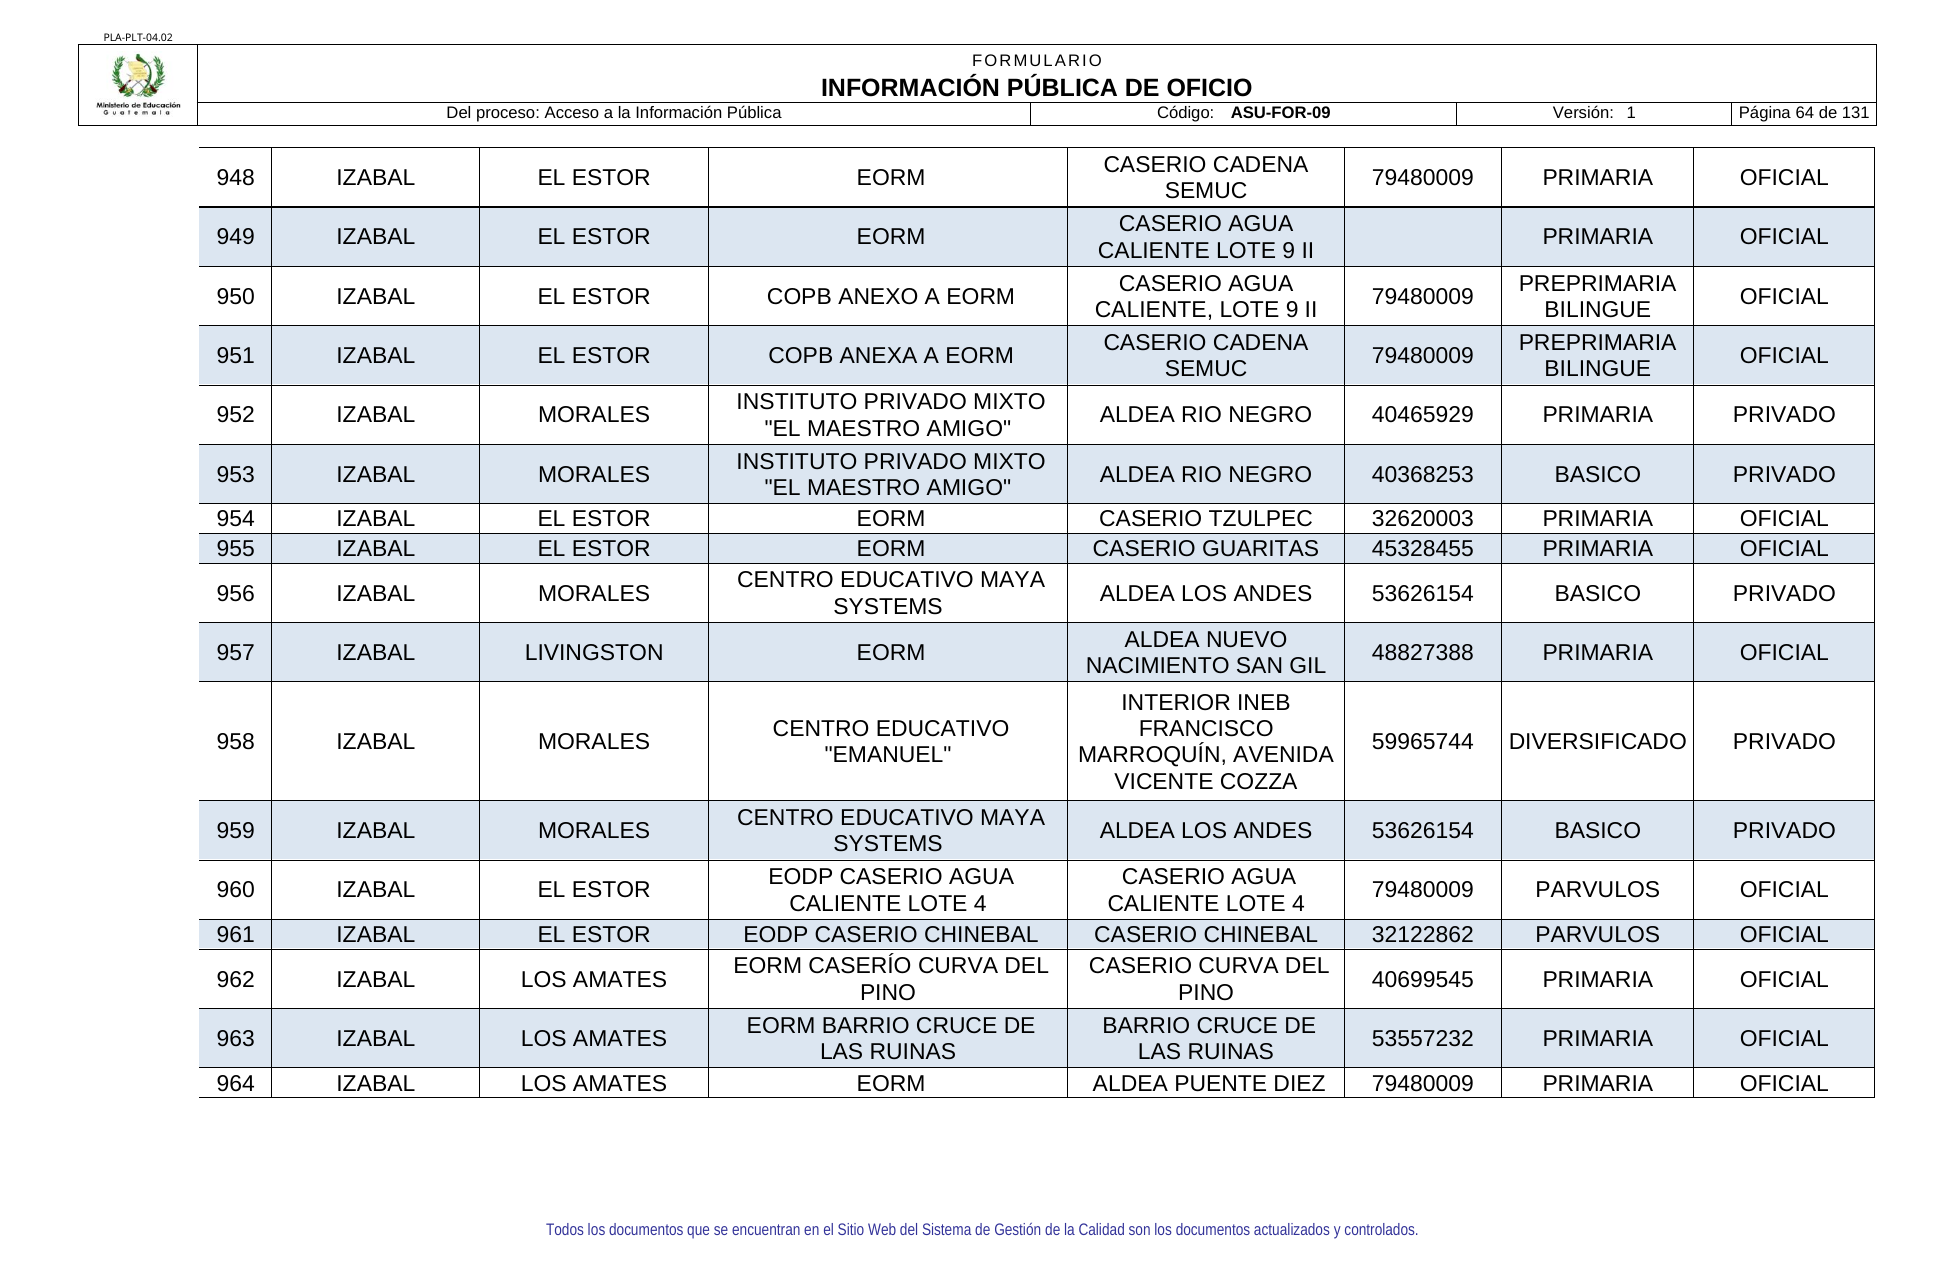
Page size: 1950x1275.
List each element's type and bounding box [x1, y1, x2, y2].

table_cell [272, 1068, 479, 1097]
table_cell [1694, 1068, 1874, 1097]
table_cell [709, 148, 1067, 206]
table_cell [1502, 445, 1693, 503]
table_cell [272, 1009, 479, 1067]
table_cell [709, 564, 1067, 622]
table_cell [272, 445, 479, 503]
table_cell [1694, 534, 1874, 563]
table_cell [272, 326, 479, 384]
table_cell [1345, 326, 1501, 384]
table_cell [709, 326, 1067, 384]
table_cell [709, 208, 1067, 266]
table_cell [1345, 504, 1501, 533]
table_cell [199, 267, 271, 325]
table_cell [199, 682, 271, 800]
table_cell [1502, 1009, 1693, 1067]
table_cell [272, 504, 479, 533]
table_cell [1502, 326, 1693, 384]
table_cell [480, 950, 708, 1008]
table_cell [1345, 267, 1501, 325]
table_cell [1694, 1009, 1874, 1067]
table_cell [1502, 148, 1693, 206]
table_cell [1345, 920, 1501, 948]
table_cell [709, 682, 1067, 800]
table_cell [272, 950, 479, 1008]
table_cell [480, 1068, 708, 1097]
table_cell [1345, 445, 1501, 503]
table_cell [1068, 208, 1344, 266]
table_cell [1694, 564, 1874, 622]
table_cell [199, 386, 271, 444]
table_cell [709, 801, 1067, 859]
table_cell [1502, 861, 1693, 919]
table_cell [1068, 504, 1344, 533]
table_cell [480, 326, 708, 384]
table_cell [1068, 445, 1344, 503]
picture [95, 51, 181, 117]
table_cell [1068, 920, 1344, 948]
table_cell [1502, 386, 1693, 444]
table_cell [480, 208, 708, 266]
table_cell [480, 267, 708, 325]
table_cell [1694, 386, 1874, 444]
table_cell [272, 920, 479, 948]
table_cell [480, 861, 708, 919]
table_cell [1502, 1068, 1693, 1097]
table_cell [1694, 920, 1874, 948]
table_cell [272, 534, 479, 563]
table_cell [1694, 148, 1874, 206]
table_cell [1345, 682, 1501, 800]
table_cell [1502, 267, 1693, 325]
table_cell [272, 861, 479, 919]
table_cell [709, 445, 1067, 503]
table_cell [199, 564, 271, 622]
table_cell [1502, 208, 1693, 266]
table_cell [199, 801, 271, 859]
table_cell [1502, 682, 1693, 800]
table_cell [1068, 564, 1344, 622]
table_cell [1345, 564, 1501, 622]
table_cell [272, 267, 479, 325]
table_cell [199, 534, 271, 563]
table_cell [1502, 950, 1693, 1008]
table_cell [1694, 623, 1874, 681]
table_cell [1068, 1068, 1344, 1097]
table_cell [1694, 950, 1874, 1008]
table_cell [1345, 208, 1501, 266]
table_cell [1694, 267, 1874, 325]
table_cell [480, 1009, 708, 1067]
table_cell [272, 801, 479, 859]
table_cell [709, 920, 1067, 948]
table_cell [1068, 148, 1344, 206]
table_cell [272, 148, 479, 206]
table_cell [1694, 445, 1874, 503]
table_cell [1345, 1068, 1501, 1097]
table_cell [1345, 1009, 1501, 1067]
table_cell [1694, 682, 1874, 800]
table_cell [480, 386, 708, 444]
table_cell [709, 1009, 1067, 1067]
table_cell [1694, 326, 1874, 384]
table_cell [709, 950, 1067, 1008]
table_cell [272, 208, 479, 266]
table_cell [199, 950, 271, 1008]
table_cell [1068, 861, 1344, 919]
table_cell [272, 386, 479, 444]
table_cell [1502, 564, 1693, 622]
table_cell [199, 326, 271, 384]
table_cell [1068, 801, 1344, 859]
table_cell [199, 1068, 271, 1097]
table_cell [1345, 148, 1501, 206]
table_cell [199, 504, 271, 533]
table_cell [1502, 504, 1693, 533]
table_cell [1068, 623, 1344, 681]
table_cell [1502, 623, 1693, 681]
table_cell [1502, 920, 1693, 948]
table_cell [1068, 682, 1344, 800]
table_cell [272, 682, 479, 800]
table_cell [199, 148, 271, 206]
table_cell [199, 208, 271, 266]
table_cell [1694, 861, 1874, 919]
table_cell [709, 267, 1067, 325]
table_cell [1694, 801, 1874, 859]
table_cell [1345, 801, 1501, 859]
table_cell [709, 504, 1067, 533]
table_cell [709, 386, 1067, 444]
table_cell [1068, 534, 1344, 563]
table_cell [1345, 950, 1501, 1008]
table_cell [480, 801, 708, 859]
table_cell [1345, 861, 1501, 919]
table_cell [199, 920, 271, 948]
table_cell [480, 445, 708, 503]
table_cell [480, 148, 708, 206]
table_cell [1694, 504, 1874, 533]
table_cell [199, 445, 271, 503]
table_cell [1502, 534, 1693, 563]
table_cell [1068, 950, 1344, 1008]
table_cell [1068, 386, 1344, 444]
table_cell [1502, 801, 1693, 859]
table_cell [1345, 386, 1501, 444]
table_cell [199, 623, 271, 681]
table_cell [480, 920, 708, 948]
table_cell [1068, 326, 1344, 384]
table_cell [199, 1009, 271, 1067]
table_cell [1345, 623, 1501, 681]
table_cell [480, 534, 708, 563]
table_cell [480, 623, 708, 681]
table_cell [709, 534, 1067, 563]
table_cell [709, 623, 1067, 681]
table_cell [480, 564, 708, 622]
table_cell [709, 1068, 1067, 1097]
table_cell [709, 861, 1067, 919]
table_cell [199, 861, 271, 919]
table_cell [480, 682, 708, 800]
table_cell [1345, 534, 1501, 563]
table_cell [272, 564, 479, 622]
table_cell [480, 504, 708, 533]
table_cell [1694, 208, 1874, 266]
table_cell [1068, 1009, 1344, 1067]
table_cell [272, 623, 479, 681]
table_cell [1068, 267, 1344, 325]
